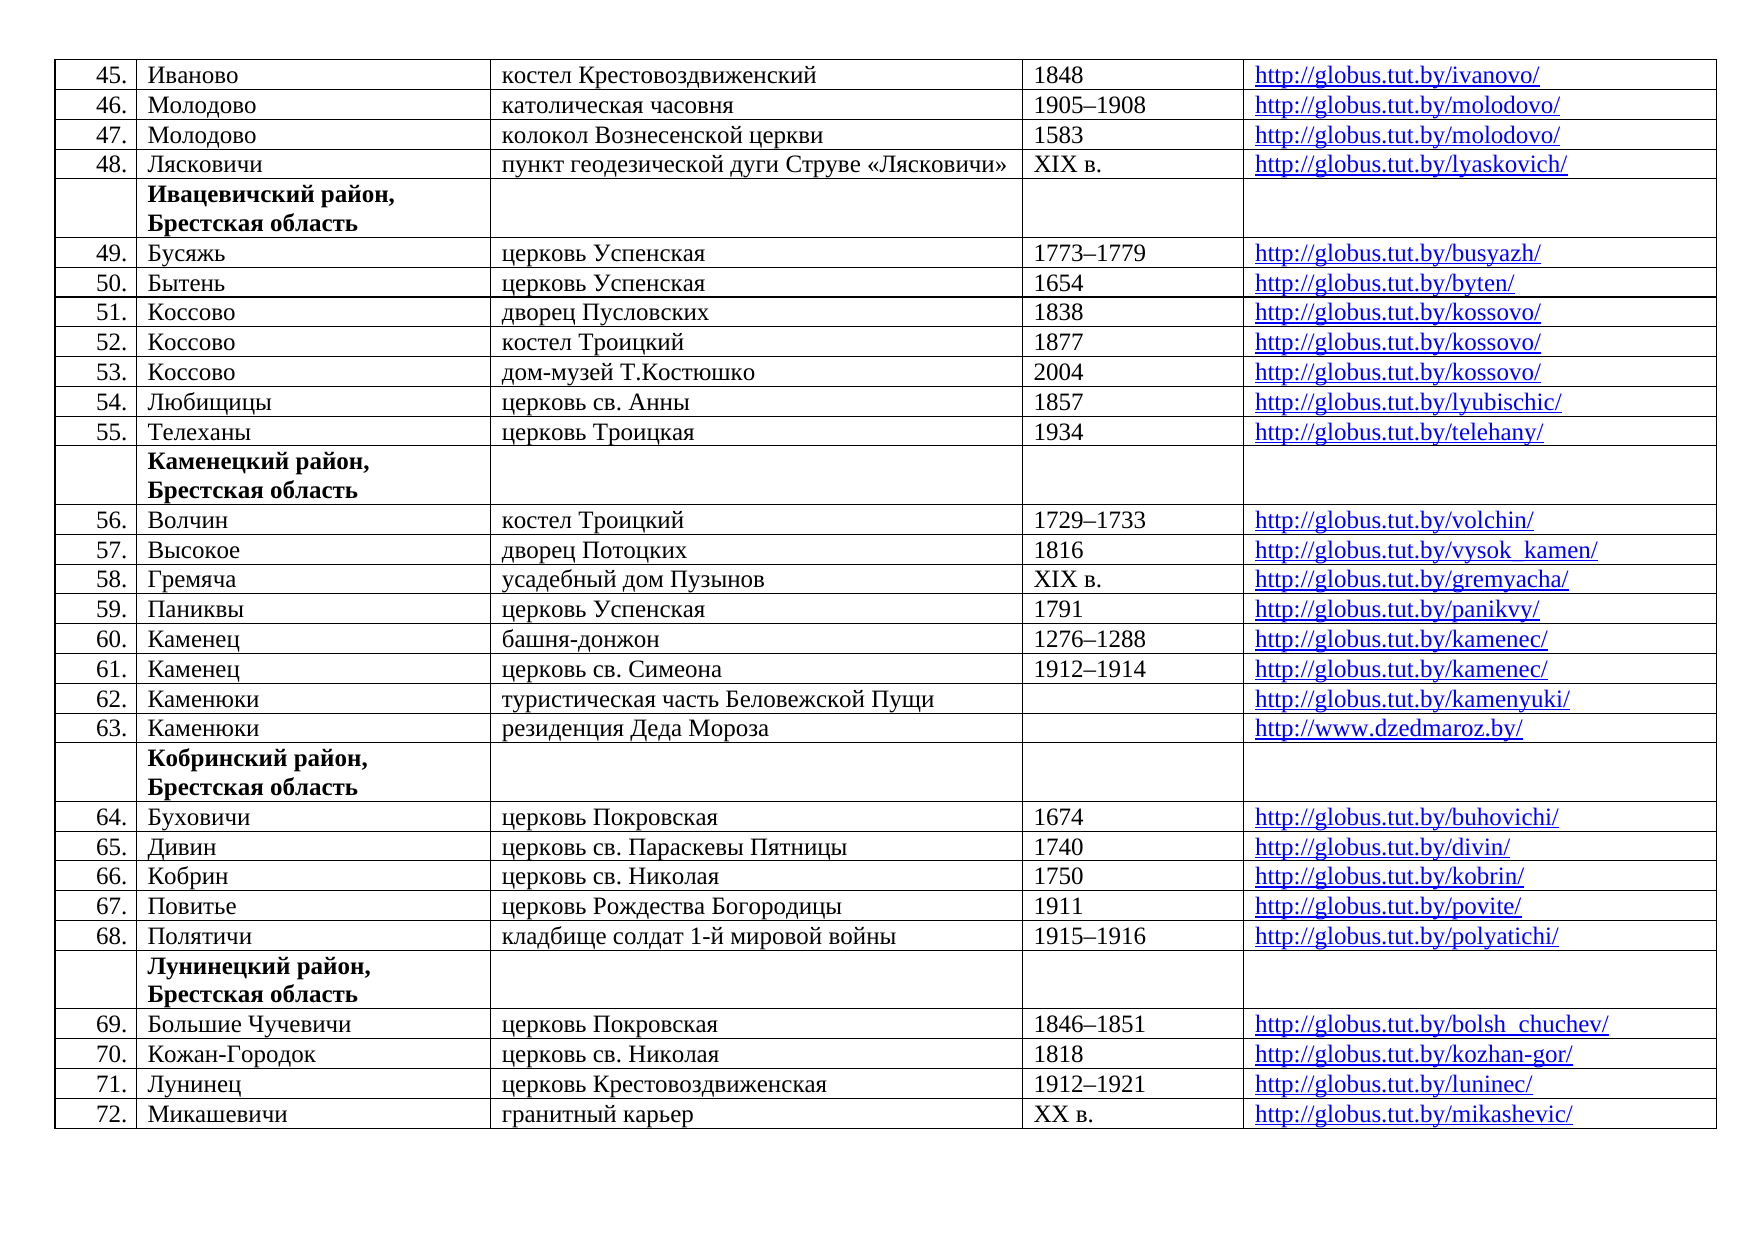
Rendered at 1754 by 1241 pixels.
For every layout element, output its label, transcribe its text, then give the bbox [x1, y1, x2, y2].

table_cell 1740 [1023, 832, 1243, 860]
table_cell [56, 327, 136, 356]
table_cell 1877 [1023, 327, 1243, 356]
table_cell [56, 1069, 136, 1098]
table_cell пункт геодезической дуги Струве «Лясковичи» [491, 150, 1022, 178]
table_cell http://globus.tut.by/kozhan-gor/ [1244, 1039, 1716, 1068]
table_cell [56, 60, 136, 89]
table_cell [56, 743, 136, 801]
table_cell церковь св. Симеона [491, 654, 1022, 683]
table_cell http://globus.tut.by/kossovo/ [1244, 327, 1716, 356]
table_cell [1244, 446, 1716, 504]
table_cell [1244, 179, 1716, 237]
table_cell [56, 802, 136, 831]
table_cell церковь св. Николая [491, 861, 1022, 890]
table_cell [491, 446, 1022, 504]
table_cell церковь св. Параскевы Пятницы [491, 832, 1022, 860]
table_cell http://www.dzedmaroz.by/ [1244, 714, 1716, 742]
table_cell Любищицы [137, 387, 490, 416]
table_cell http://globus.tut.by/molodovo/ [1244, 120, 1716, 148]
table_cell 1818 [1023, 1039, 1243, 1068]
table_cell Повитье [137, 891, 490, 920]
table_cell [56, 90, 136, 119]
table_cell церковь Рождества Богородицы [491, 891, 1022, 920]
table_cell http://globus.tut.by/volchin/ [1244, 505, 1716, 534]
table_cell http://globus.tut.by/lyubischic/ [1244, 387, 1716, 416]
table_cell 1729–1733 [1023, 505, 1243, 534]
table_cell [56, 150, 136, 178]
table_cell [56, 268, 136, 296]
table_cell http://globus.tut.by/byten/ [1244, 268, 1716, 296]
table_cell Высокое [137, 535, 490, 563]
table_cell колокол Вознесенской церкви [491, 120, 1022, 148]
table_cell Лясковичи [137, 150, 490, 178]
table_cell Ивацевичский район, Брестская область [137, 179, 490, 237]
table_cell дворец Пусловских [491, 298, 1022, 326]
table_cell [56, 624, 136, 653]
table_cell Кобринский район, Брестская область [137, 743, 490, 801]
table_cell Каменец [137, 624, 490, 653]
table_cell Лунинецкий район, Брестская область [137, 951, 490, 1008]
table_cell Дивин [137, 832, 490, 860]
table_cell http://globus.tut.by/kossovo/ [1244, 357, 1716, 386]
table_cell Волчин [137, 505, 490, 534]
table_cell церковь Троицкая [491, 417, 1022, 445]
table_cell http://globus.tut.by/lyaskovich/ [1244, 150, 1716, 178]
table_cell католическая часовня [491, 90, 1022, 119]
table_cell 1915–1916 [1023, 921, 1243, 950]
table_cell 1654 [1023, 268, 1243, 296]
table_cell http://globus.tut.by/polyatichi/ [1244, 921, 1716, 950]
table_cell Каменецкий район, Брестская область [137, 446, 490, 504]
table_cell http://globus.tut.by/kamenec/ [1244, 624, 1716, 653]
table_cell [56, 387, 136, 416]
table_cell церковь св. Николая [491, 1039, 1022, 1068]
table_cell Микашевичи [137, 1099, 490, 1127]
table_cell Гремяча [137, 565, 490, 593]
table_cell 1848 [1023, 60, 1243, 89]
table_cell Кожан-Городок [137, 1039, 490, 1068]
table_cell церковь Крестовоздвиженская [491, 1069, 1022, 1098]
table_cell дворец Потоцких [491, 535, 1022, 563]
table_cell туристическая часть Беловежской Пущи [491, 684, 1022, 712]
table_cell ХХ в. [1023, 1099, 1243, 1127]
table_cell http://globus.tut.by/kobrin/ [1244, 861, 1716, 890]
table_cell [56, 505, 136, 534]
table_cell церковь Покровская [491, 1009, 1022, 1038]
table_cell [56, 654, 136, 683]
table_cell [56, 951, 136, 1008]
table_cell [1244, 951, 1716, 1008]
table_cell Телеханы [137, 417, 490, 445]
table_cell [1023, 951, 1243, 1008]
table_cell костел Крестовоздвиженский [491, 60, 1022, 89]
table_cell http://globus.tut.by/panikvy/ [1244, 594, 1716, 623]
table_cell http://globus.tut.by/kamenyuki/ [1244, 684, 1716, 712]
table_cell http://globus.tut.by/mikashevic/ [1244, 1099, 1716, 1127]
table_cell резиденция Деда Мороза [491, 714, 1022, 742]
table_cell Молодово [137, 90, 490, 119]
table_cell [1244, 743, 1716, 801]
table_cell Каменюки [137, 684, 490, 712]
table_cell усадебный дом Пузынов [491, 565, 1022, 593]
table_cell [56, 120, 136, 148]
table_cell 1838 [1023, 298, 1243, 326]
table_cell http://globus.tut.by/telehany/ [1244, 417, 1716, 445]
table_cell [56, 565, 136, 593]
table_cell http://globus.tut.by/kossovo/ [1244, 298, 1716, 326]
table_cell 1934 [1023, 417, 1243, 445]
table_cell [1023, 743, 1243, 801]
table_cell http://globus.tut.by/vysok_kamen/ [1244, 535, 1716, 563]
table_cell Бусяжь [137, 238, 490, 267]
table_cell [56, 1009, 136, 1038]
table_cell Каменец [137, 654, 490, 683]
table_cell 1857 [1023, 387, 1243, 416]
table_cell [56, 714, 136, 742]
table_cell 1750 [1023, 861, 1243, 890]
table_cell [56, 594, 136, 623]
table_cell http://globus.tut.by/divin/ [1244, 832, 1716, 860]
table_cell церковь Успенская [491, 594, 1022, 623]
table_cell [491, 743, 1022, 801]
table_cell http://globus.tut.by/luninec/ [1244, 1069, 1716, 1098]
table_cell [56, 357, 136, 386]
table_cell XIX в. [1023, 150, 1243, 178]
table_cell [56, 861, 136, 890]
table_cell кладбище солдат 1-й мировой войны [491, 921, 1022, 950]
table_cell [56, 1099, 136, 1127]
table_cell http://globus.tut.by/molodovo/ [1244, 90, 1716, 119]
table_cell http://globus.tut.by/kamenec/ [1244, 654, 1716, 683]
table_cell http://globus.tut.by/gremyacha/ [1244, 565, 1716, 593]
table_cell [1023, 446, 1243, 504]
table_cell 1791 [1023, 594, 1243, 623]
table_cell 1583 [1023, 120, 1243, 148]
table_cell костел Троицкий [491, 505, 1022, 534]
table_cell [56, 535, 136, 563]
table_cell [1023, 179, 1243, 237]
table_cell [56, 417, 136, 445]
table_cell церковь св. Анны [491, 387, 1022, 416]
table_cell Кобрин [137, 861, 490, 890]
table_cell [56, 179, 136, 237]
table_cell 1816 [1023, 535, 1243, 563]
table_cell Полятичи [137, 921, 490, 950]
table_cell костел Троицкий [491, 327, 1022, 356]
table_cell [56, 446, 136, 504]
table_cell 2004 [1023, 357, 1243, 386]
table_cell http://globus.tut.by/buhovichi/ [1244, 802, 1716, 831]
table_cell Молодово [137, 120, 490, 148]
table_cell Коссово [137, 327, 490, 356]
table_cell [56, 832, 136, 860]
table_cell XIX в. [1023, 565, 1243, 593]
table_cell 1773–1779 [1023, 238, 1243, 267]
table_cell 1846–1851 [1023, 1009, 1243, 1038]
table_cell http://globus.tut.by/busyazh/ [1244, 238, 1716, 267]
table_cell Лунинец [137, 1069, 490, 1098]
table_cell церковь Покровская [491, 802, 1022, 831]
table_cell http://globus.tut.by/bolsh_chuchev/ [1244, 1009, 1716, 1038]
table_cell [1023, 714, 1243, 742]
table_cell Каменюки [137, 714, 490, 742]
table_cell Большие Чучевичи [137, 1009, 490, 1038]
table_cell [56, 238, 136, 267]
table_cell [56, 921, 136, 950]
table_cell 1912–1921 [1023, 1069, 1243, 1098]
table_cell 1905–1908 [1023, 90, 1243, 119]
table_cell 1912–1914 [1023, 654, 1243, 683]
table_cell http://globus.tut.by/povite/ [1244, 891, 1716, 920]
table_cell Коссово [137, 298, 490, 326]
table_cell [491, 951, 1022, 1008]
table_cell [56, 684, 136, 712]
table_cell Иваново [137, 60, 490, 89]
table_cell [491, 179, 1022, 237]
table_cell Паниквы [137, 594, 490, 623]
table_cell [56, 298, 136, 326]
table_cell [56, 891, 136, 920]
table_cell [1244, 60, 1716, 89]
table_cell 1911 [1023, 891, 1243, 920]
table_cell Буховичи [137, 802, 490, 831]
table_cell церковь Успенская [491, 238, 1022, 267]
table_cell [1023, 684, 1243, 712]
table_cell башня-донжон [491, 624, 1022, 653]
table_cell Коссово [137, 357, 490, 386]
table_cell 1276–1288 [1023, 624, 1243, 653]
table_cell Бытень [137, 268, 490, 296]
table_cell церковь Успенская [491, 268, 1022, 296]
table_cell гранитный карьер [491, 1099, 1022, 1127]
table_cell [56, 1039, 136, 1068]
table_cell 1674 [1023, 802, 1243, 831]
table_cell дом-музей Т.Костюшко [491, 357, 1022, 386]
